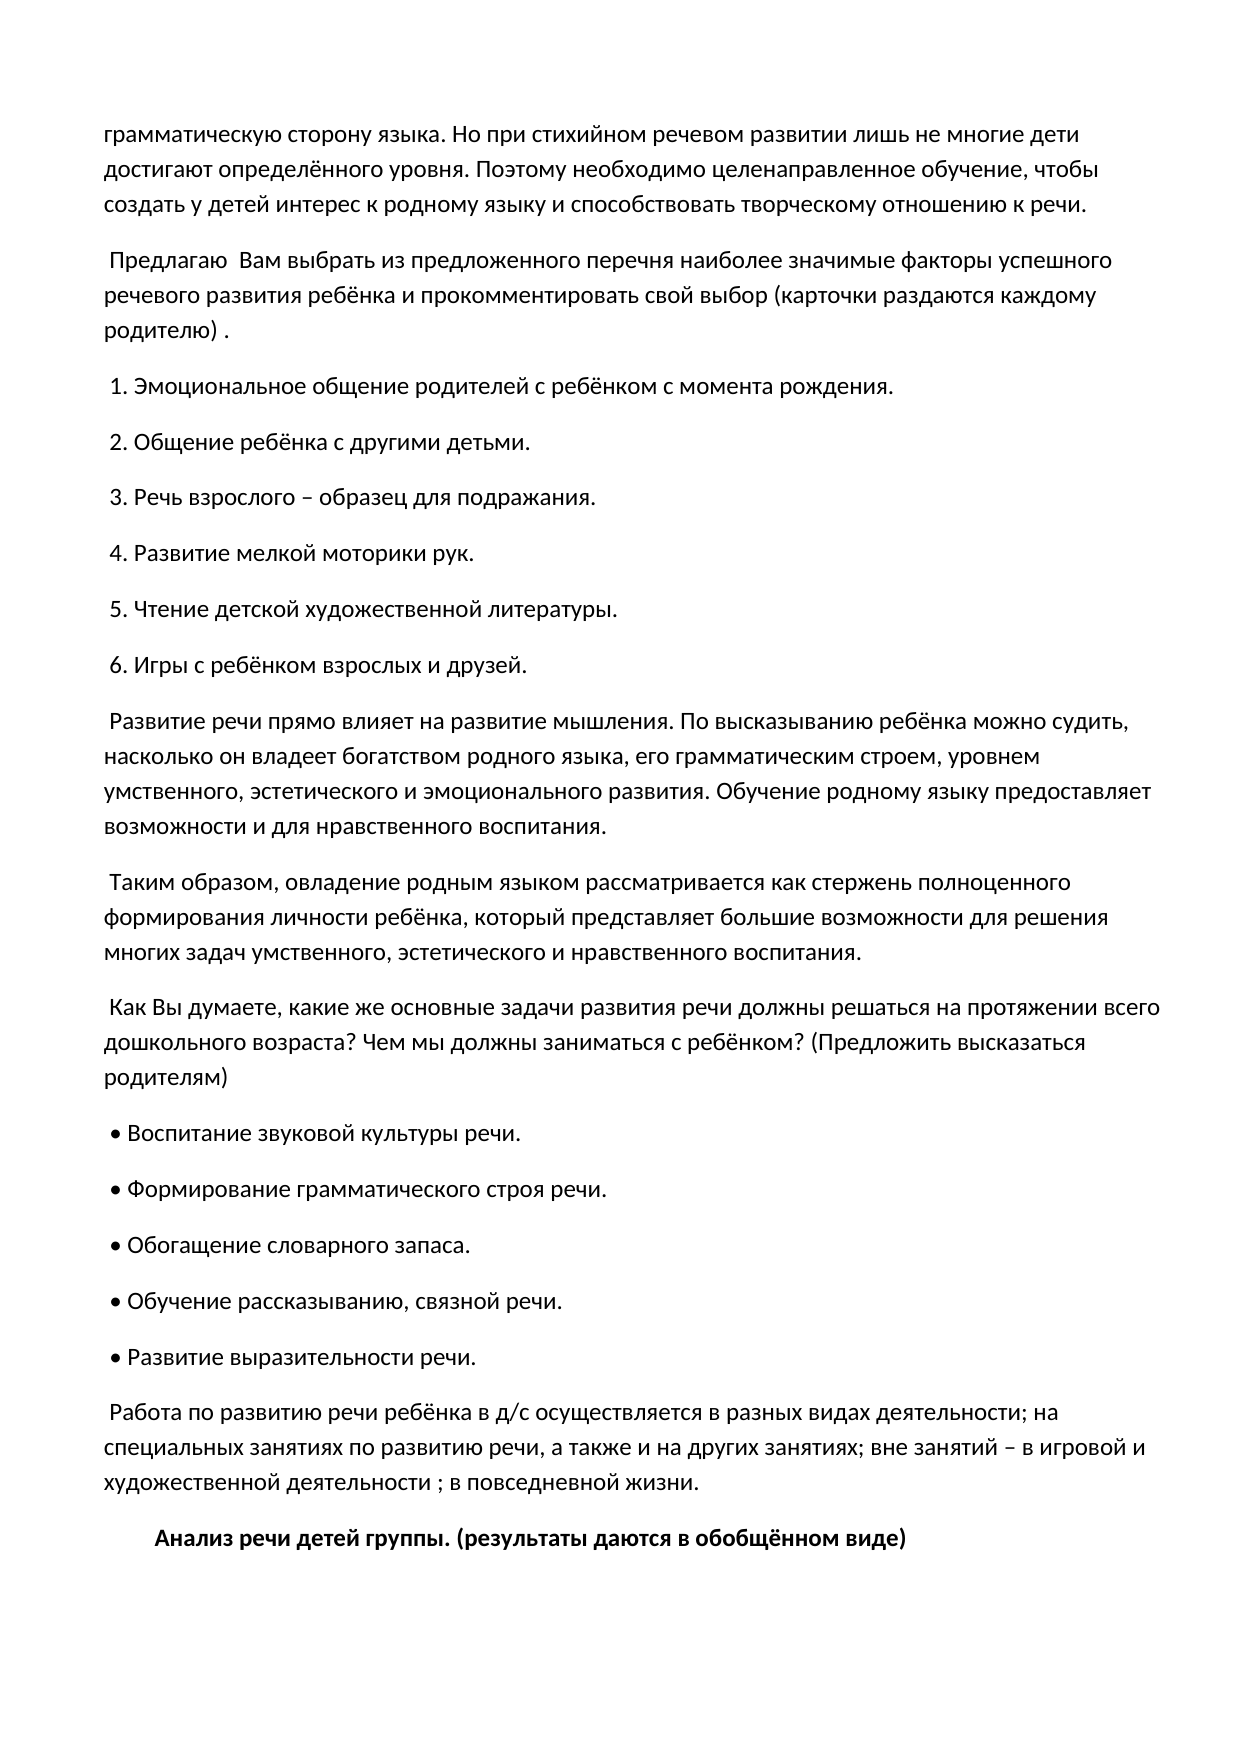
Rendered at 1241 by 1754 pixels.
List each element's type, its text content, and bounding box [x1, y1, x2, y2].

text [103, 118, 1181, 219]
text 5. Чтение детской художественной литературы. [103, 593, 1181, 624]
text Работа по развитию речи ребёнка в д/с осуществляется в разных видах деятельности; на специальных занятиях по развитию речи, а также и на других занятиях; вне занятий – в игровой и художественной деятельности ; в повседневной жизни. [103, 1396, 1181, 1497]
text • Воспитание звуковой культуры речи. [103, 1117, 1181, 1148]
text 3. Речь взрослого – образец для подражания. [103, 481, 1181, 512]
text • Развитие выразительности речи. [103, 1341, 1181, 1371]
text Таким образом, овладение родным языком рассматривается как стержень полноценного формирования личности ребёнка, который представляет большие возможности для решения многих задач умственного, эстетического и нравственного воспитания. [103, 866, 1181, 966]
text 2. Общение ребёнка с другими детьми. [103, 426, 1181, 456]
text Как Вы думаете, какие же основные задачи развития речи должны решаться на протяжении всего дошкольного возраста? Чем мы должны заниматься с ребёнком? (Предложить высказаться родителям) [103, 991, 1181, 1092]
text 4. Развитие мелкой моторики рук. [103, 537, 1181, 568]
text Анализ речи детей группы. (результаты даются в обобщённом виде) [103, 1522, 1181, 1553]
text • Обогащение словарного запаса. [103, 1229, 1181, 1259]
text Предлагаю Вам выбрать из предложенного перечня наиболее значимые факторы успешного речевого развития ребёнка и прокомментировать свой выбор (карточки раздаются каждому родителю) . [103, 244, 1181, 344]
text • Формирование грамматического строя речи. [103, 1173, 1181, 1204]
text • Обучение рассказыванию, связной речи. [103, 1285, 1181, 1315]
text 1. Эмоциональное общение родителей с ребёнком с момента рождения. [103, 370, 1181, 400]
text Развитие речи прямо влияет на развитие мышления. По высказыванию ребёнка можно судить, насколько он владеет богатством родного языка, его грамматическим строем, уровнем умственного, эстетического и эмоционального развития. Обучение родному языку предоставляет возможности и для нравственного воспитания. [103, 705, 1181, 840]
text 6. Игры с ребёнком взрослых и друзей. [103, 649, 1181, 679]
